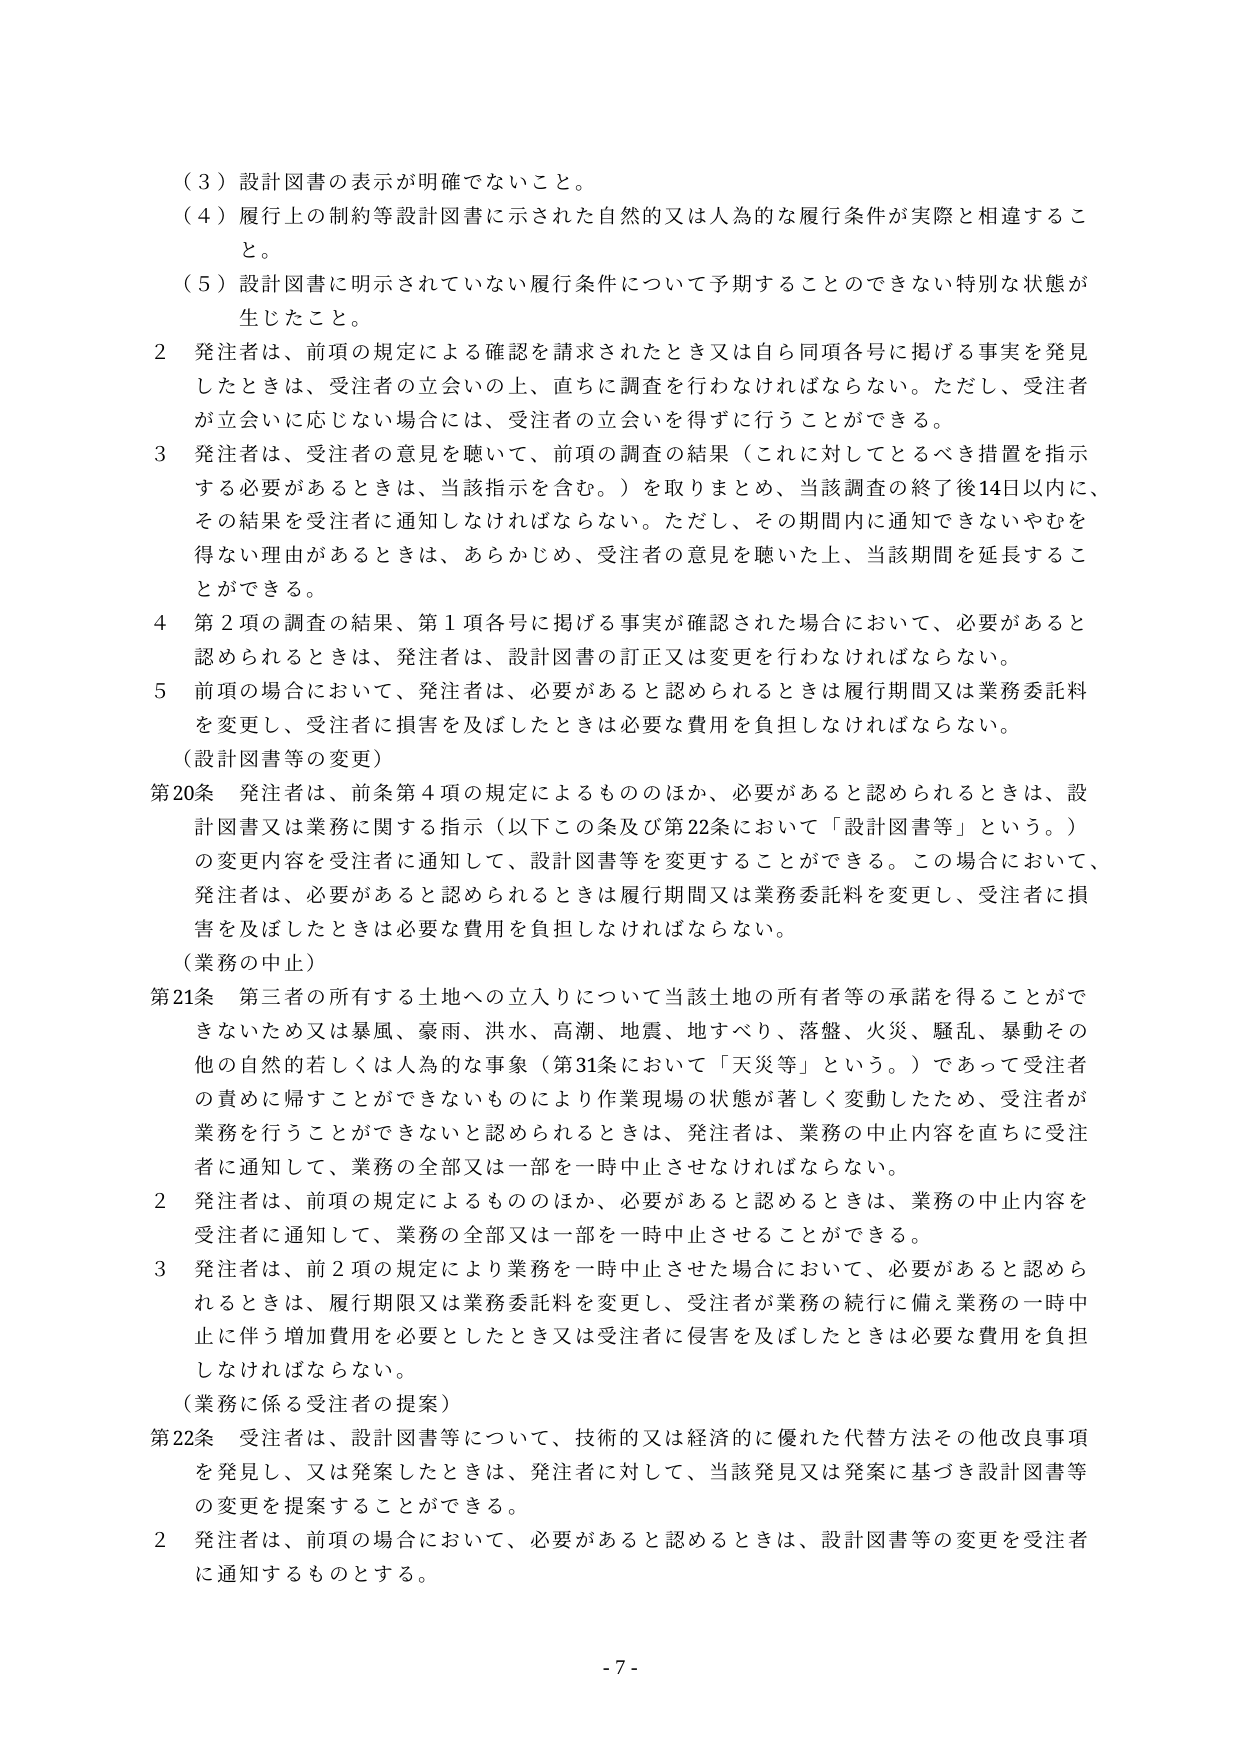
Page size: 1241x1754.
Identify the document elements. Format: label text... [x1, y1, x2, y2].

text （業務に係る受注者の提案） [150, 1386, 1090, 1420]
text ２ 発注者は、前項の場合において、必要があると認めるときは、設計図書等の変更を受注者に通知するものとする。 [150, 1522, 1090, 1590]
text （３）設計図書の表示が明確でないこと。 [150, 164, 1090, 198]
text ３ 発注者は、受注者の意見を聴いて、前項の調査の結果（これに対してとるべき措置を指示する必要があるときは、当該指示を含む。）を取りまとめ、当該調査の終了後14日以内に、その結果を受注者に通知しなければならない。ただし、その期間内に通知できないやむを得ない理由があるときは、あらかじめ、受注者の意見を聴いた上、当該期間を延長することができる。 [150, 436, 1090, 605]
text （５）設計図書に明示されていない履行条件について予期することのできない特別な状態が生じたこと。 [150, 266, 1090, 334]
text ４ 第２項の調査の結果、第１項各号に掲げる事実が確認された場合において、必要があると認められるときは、発注者は、設計図書の訂正又は変更を行わなければならない。 [150, 605, 1090, 673]
text （４）履行上の制約等設計図書に示された自然的又は人為的な履行条件が実際と相違すること。 [150, 198, 1090, 266]
text ２ 発注者は、前項の規定によるもののほか、必要があると認めるときは、業務の中止内容を受注者に通知して、業務の全部又は一部を一時中止させることができる。 [150, 1183, 1090, 1251]
text 第20条 発注者は、前条第４項の規定によるもののほか、必要があると認められるときは、設計図書又は業務に関する指示（以下この条及び第22条において「設計図書等」という。）の変更内容を受注者に通知して、設計図書等を変更することができる。この場合において、発注者は、必要があると認められるときは履行期間又は業務委託料を変更し、受注者に損害を及ぼしたときは必要な費用を負担しなければならない。 [150, 775, 1090, 945]
text ２ 発注者は、前項の規定による確認を請求されたとき又は自ら同項各号に掲げる事実を発見したときは、受注者の立会いの上、直ちに調査を行わなければならない。ただし、受注者が立会いに応じない場合には、受注者の立会いを得ずに行うことができる。 [150, 334, 1090, 436]
text （設計図書等の変更） [150, 741, 1090, 775]
text ５ 前項の場合において、発注者は、必要があると認められるときは履行期間又は業務委託料を変更し、受注者に損害を及ぼしたときは必要な費用を負担しなければならない。 [150, 673, 1090, 741]
text （業務の中止） [150, 945, 1090, 979]
text 第22条 受注者は、設計図書等について、技術的又は経済的に優れた代替方法その他改良事項を発見し、又は発案したときは、発注者に対して、当該発見又は発案に基づき設計図書等の変更を提案することができる。 [150, 1420, 1090, 1522]
text ３ 発注者は、前２項の規定により業務を一時中止させた場合において、必要があると認められるときは、履行期限又は業務委託料を変更し、受注者が業務の続行に備え業務の一時中止に伴う増加費用を必要としたとき又は受注者に侵害を及ぼしたときは必要な費用を負担しなければならない。 [150, 1251, 1090, 1386]
text 第21条 第三者の所有する土地への立入りについて当該土地の所有者等の承諾を得ることができないため又は暴風、豪雨、洪水、高潮、地震、地すべり、落盤、火災、騒乱、暴動その他の自然的若しくは人為的な事象（第31条において「天災等」という。）であって受注者の責めに帰すことができないものにより作業現場の状態が著しく変動したため、受注者が業務を行うことができないと認められるときは、発注者は、業務の中止内容を直ちに受注者に通知して、業務の全部又は一部を一時中止させなければならない。 [150, 979, 1090, 1183]
